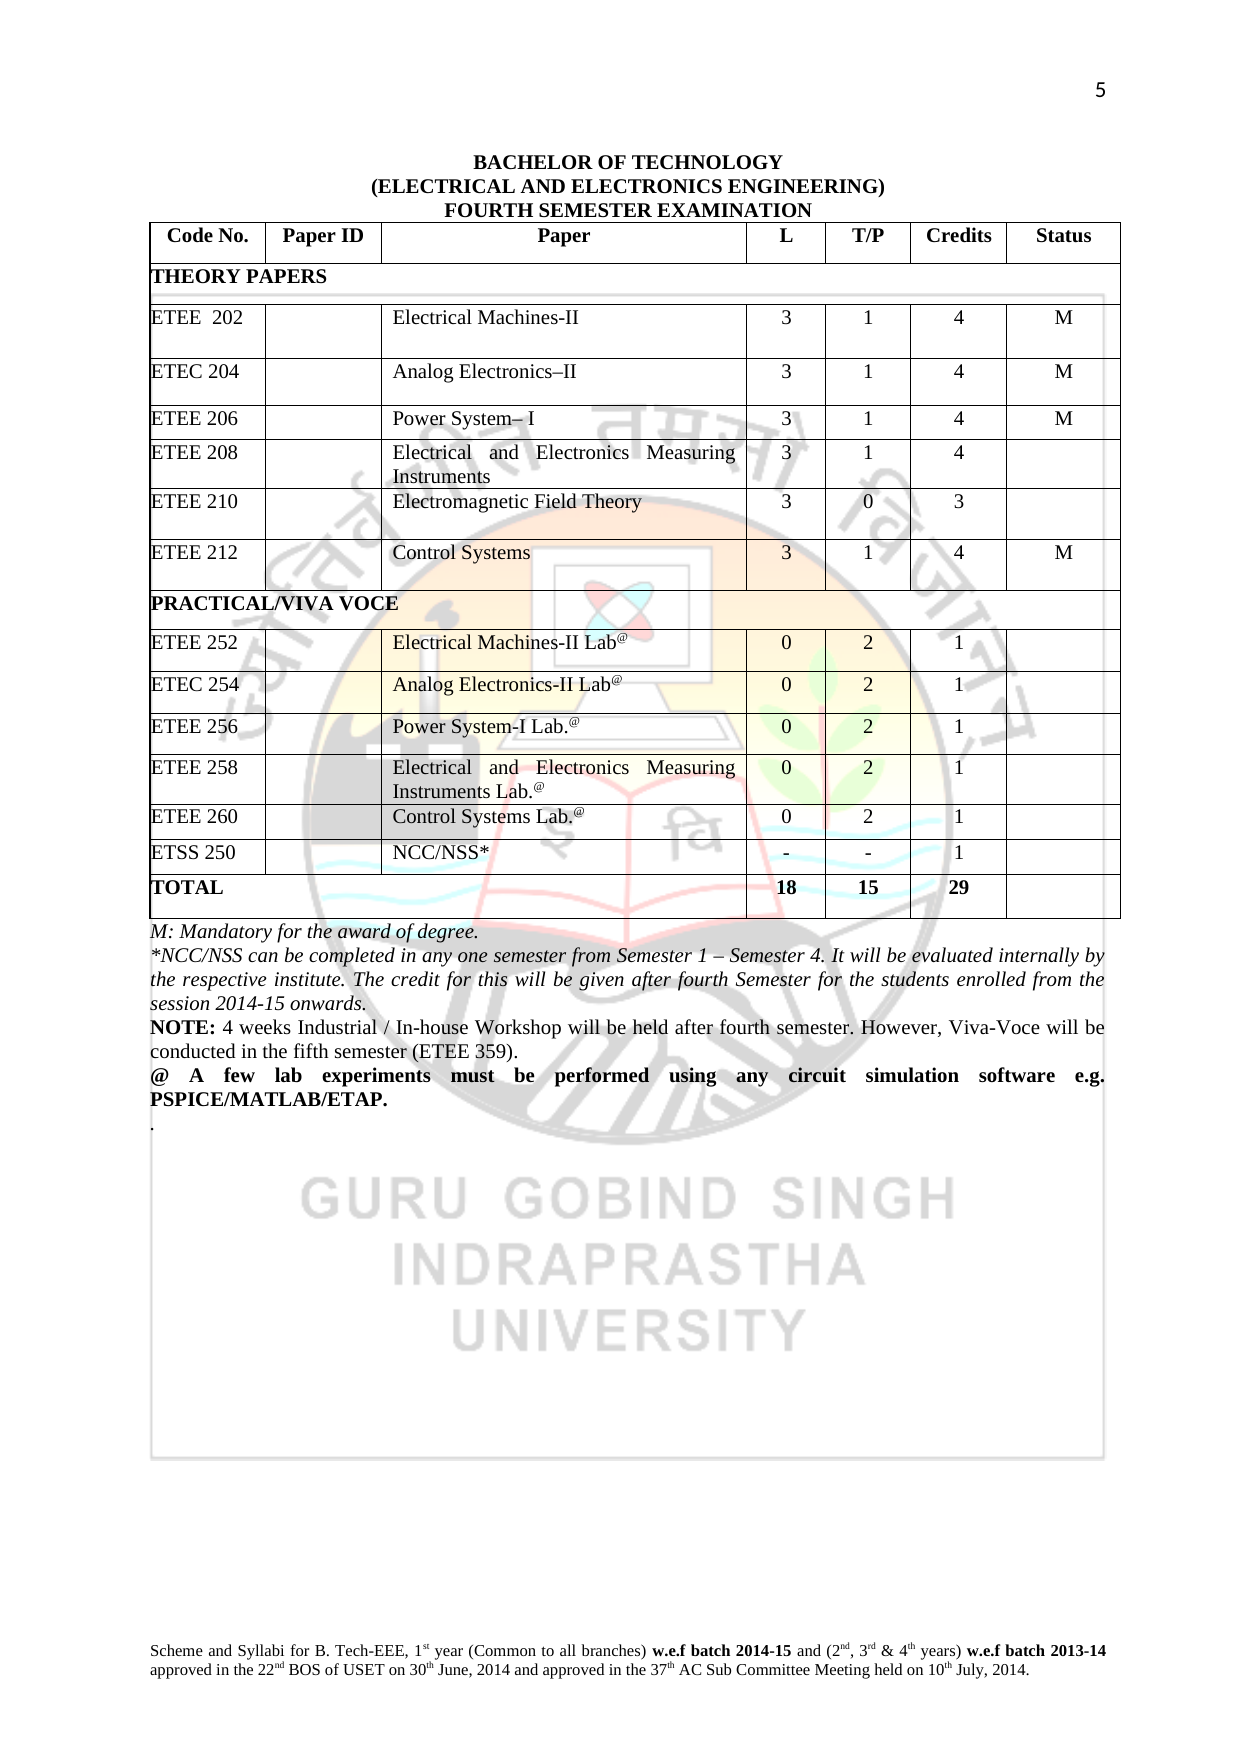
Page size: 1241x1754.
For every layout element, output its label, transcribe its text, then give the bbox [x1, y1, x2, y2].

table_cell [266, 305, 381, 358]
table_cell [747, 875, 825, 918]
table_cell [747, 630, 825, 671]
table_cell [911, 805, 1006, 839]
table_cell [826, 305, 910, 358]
text M: Mandatory for the award of degree. [150, 919, 1106, 943]
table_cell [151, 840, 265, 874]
text . [150, 1111, 1106, 1135]
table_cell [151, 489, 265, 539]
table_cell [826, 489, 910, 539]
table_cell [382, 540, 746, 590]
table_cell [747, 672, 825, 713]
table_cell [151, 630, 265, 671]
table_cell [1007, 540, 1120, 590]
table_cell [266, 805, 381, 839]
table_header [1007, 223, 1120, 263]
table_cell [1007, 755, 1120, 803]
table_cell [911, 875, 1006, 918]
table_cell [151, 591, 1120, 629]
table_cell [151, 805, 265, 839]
text NOTE: 4 weeks Industrial / In-house Workshop will be held after fourth semester. However, Viva-Voce will be conducted in the fifth semester (ETEE 359). [150, 1015, 1106, 1063]
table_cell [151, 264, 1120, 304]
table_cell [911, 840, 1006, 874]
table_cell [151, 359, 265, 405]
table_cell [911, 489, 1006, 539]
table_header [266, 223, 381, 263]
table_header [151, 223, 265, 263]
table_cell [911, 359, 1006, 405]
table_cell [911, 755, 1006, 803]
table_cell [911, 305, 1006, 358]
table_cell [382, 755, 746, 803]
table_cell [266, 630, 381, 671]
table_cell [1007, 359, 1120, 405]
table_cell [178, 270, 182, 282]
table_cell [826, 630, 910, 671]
text BACHELOR OF TECHNOLOGY [150, 150, 1106, 174]
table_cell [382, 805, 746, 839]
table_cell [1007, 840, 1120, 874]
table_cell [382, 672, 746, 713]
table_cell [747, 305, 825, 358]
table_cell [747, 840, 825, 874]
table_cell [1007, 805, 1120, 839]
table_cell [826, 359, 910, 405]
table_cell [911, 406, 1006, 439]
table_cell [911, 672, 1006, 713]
text *NCC/NSS can be completed in any one semester from Semester 1 – Semester 4. It will be evaluated internally by the respective institute. The credit for this will be given after fourth Semester for the students enrolled from the session 2014-15 onwards. [150, 943, 1106, 1015]
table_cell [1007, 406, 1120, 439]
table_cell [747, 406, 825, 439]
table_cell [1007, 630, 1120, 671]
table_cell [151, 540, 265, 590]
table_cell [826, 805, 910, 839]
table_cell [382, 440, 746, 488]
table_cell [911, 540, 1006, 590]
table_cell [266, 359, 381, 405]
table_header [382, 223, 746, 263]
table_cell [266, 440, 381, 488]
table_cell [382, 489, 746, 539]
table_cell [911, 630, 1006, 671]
text (ELECTRICAL AND ELECTRONICS ENGINEERING) [150, 174, 1106, 198]
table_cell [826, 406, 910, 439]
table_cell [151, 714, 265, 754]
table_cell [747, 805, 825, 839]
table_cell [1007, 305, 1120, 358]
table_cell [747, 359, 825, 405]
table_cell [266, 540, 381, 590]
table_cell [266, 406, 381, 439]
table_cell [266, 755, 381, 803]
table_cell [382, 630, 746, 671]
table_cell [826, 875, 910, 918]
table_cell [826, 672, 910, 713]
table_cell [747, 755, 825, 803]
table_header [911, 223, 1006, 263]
text @ A few lab experiments must be performed using any circuit simulation software e.g. PSPICE/MATLAB/ETAP. [150, 1063, 1106, 1111]
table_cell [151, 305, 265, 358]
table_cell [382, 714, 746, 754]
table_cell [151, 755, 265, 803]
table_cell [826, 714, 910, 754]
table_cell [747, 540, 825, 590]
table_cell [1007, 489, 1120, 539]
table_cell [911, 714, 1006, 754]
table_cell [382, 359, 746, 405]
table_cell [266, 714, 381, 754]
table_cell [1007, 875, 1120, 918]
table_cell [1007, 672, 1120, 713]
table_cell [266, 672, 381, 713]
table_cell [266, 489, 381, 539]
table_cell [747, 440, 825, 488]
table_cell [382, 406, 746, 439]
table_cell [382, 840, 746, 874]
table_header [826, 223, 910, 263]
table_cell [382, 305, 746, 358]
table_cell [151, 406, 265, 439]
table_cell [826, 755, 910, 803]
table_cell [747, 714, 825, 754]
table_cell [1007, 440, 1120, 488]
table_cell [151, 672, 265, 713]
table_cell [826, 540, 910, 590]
text FOURTH SEMESTER EXAMINATION [150, 198, 1106, 222]
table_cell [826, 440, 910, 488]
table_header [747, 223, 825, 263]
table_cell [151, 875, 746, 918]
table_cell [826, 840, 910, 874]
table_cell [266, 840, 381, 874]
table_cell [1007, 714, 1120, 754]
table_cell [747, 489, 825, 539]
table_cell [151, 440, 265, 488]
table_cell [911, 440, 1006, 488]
